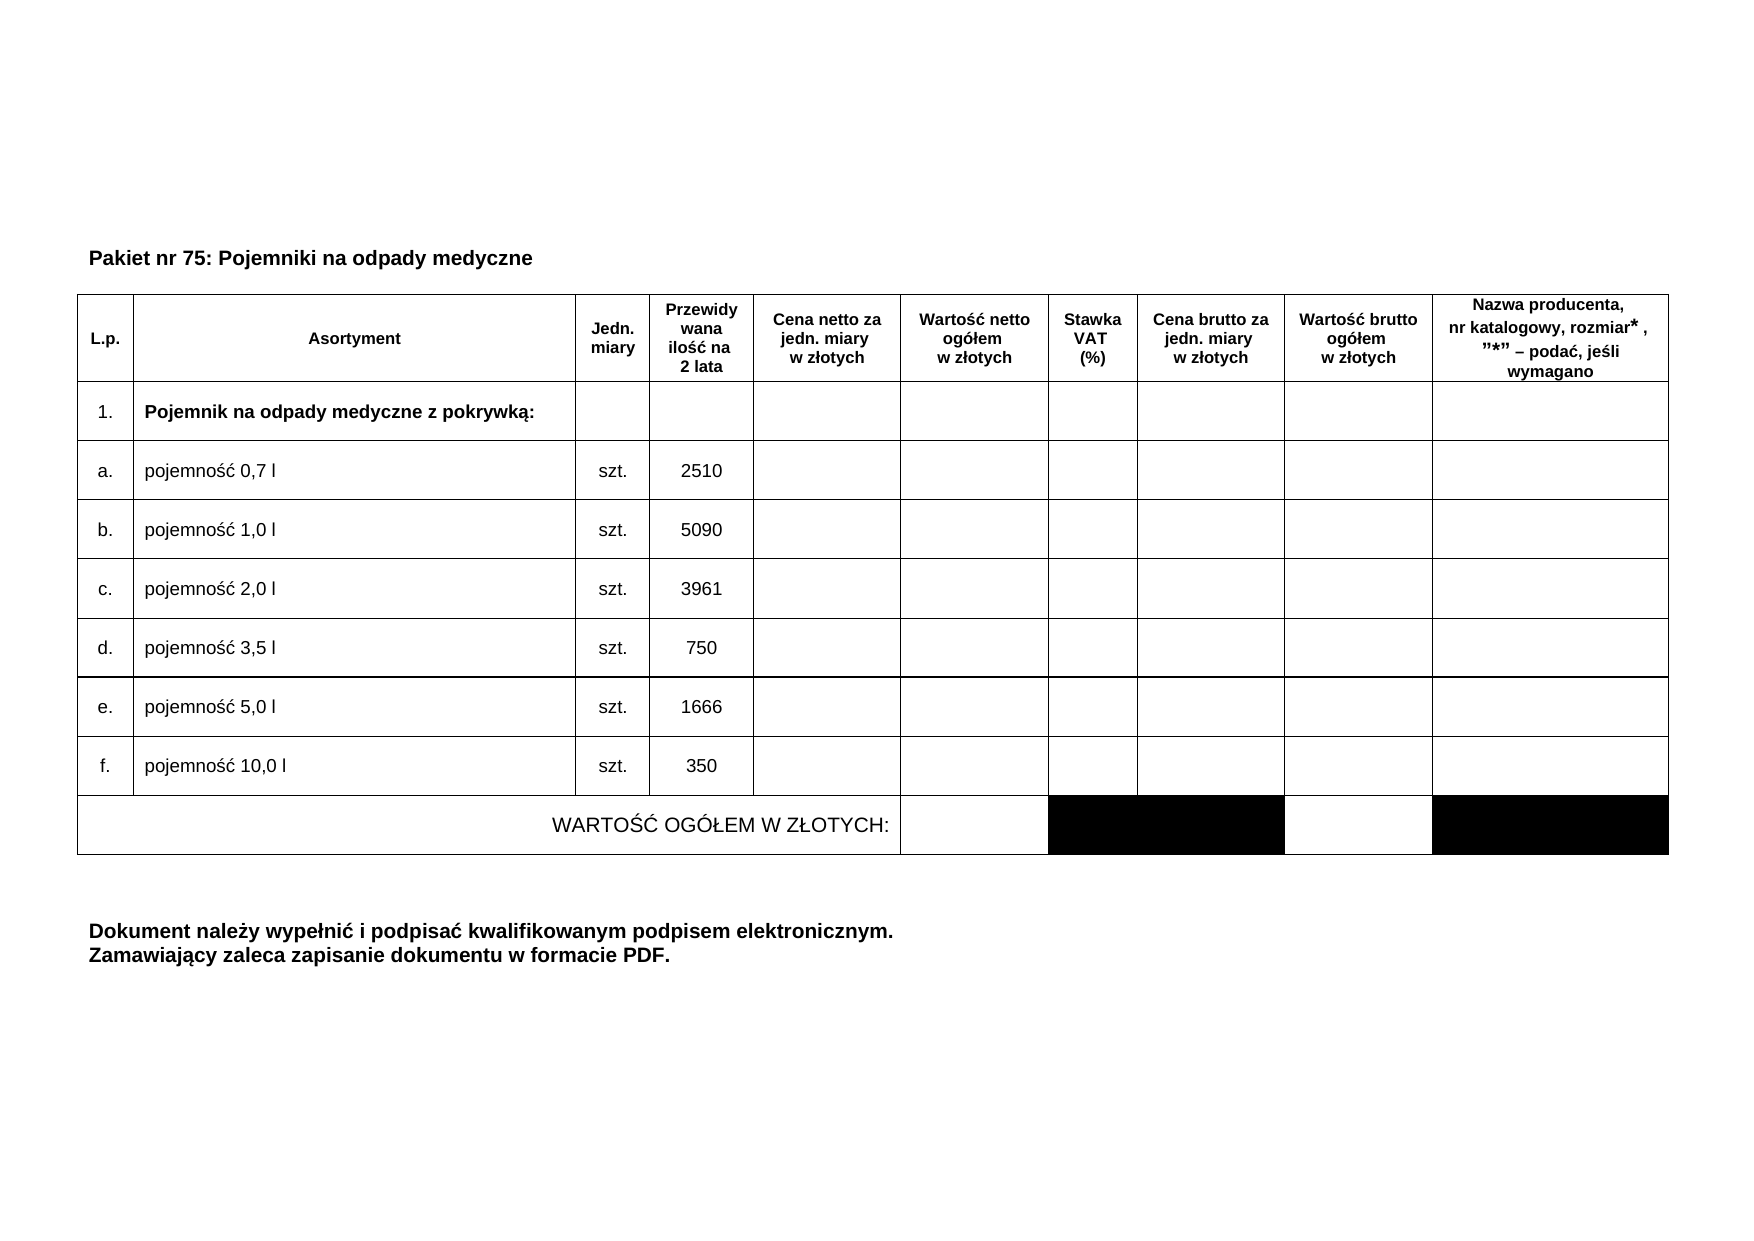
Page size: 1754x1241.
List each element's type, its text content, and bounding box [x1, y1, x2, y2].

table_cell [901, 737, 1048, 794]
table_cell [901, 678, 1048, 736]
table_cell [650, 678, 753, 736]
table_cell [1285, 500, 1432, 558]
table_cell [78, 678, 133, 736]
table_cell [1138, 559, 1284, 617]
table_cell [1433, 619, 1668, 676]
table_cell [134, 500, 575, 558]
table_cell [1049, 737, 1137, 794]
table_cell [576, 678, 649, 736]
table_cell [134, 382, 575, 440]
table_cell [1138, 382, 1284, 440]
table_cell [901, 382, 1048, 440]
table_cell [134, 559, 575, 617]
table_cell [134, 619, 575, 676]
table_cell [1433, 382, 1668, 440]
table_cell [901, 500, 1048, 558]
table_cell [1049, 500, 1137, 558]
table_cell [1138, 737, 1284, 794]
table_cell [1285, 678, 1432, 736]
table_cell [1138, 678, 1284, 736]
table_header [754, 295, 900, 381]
text Zamawiający zaleca zapisanie dokumentu w formacie PDF. [89, 943, 1665, 967]
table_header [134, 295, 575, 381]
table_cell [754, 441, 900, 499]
text Pakiet nr 75: Pojemniki na odpady medyczne [89, 246, 1665, 269]
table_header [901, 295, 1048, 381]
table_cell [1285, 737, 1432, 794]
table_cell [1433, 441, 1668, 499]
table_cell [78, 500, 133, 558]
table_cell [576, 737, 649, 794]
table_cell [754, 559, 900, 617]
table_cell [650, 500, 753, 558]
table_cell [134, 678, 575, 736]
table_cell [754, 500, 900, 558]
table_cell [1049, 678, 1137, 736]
text Dokument należy wypełnić i podpisać kwalifikowanym podpisem elektronicznym. [89, 919, 1665, 943]
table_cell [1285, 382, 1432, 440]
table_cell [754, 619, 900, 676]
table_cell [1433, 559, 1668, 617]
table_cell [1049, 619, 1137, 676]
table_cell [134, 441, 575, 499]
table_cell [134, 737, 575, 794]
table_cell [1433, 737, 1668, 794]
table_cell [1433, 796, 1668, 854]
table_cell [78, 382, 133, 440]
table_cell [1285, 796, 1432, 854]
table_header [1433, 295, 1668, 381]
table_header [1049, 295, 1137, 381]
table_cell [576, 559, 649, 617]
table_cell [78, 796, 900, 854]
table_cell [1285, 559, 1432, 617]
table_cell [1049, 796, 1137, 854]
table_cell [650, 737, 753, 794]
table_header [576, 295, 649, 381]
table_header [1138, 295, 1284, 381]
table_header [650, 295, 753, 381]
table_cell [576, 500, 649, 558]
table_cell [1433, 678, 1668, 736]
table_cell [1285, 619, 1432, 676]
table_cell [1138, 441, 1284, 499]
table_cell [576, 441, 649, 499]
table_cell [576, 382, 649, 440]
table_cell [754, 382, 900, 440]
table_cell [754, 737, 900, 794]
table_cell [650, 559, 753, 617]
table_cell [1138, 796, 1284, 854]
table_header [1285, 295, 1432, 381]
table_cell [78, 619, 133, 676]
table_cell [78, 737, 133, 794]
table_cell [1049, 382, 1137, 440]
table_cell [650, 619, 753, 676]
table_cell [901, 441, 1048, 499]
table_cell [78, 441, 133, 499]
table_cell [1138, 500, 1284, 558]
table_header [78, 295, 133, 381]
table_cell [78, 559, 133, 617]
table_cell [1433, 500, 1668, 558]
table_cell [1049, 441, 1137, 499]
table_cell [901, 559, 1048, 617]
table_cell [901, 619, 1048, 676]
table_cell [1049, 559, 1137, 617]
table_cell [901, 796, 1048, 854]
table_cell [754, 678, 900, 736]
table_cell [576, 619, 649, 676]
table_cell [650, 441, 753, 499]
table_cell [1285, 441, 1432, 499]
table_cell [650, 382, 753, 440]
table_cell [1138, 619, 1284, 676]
